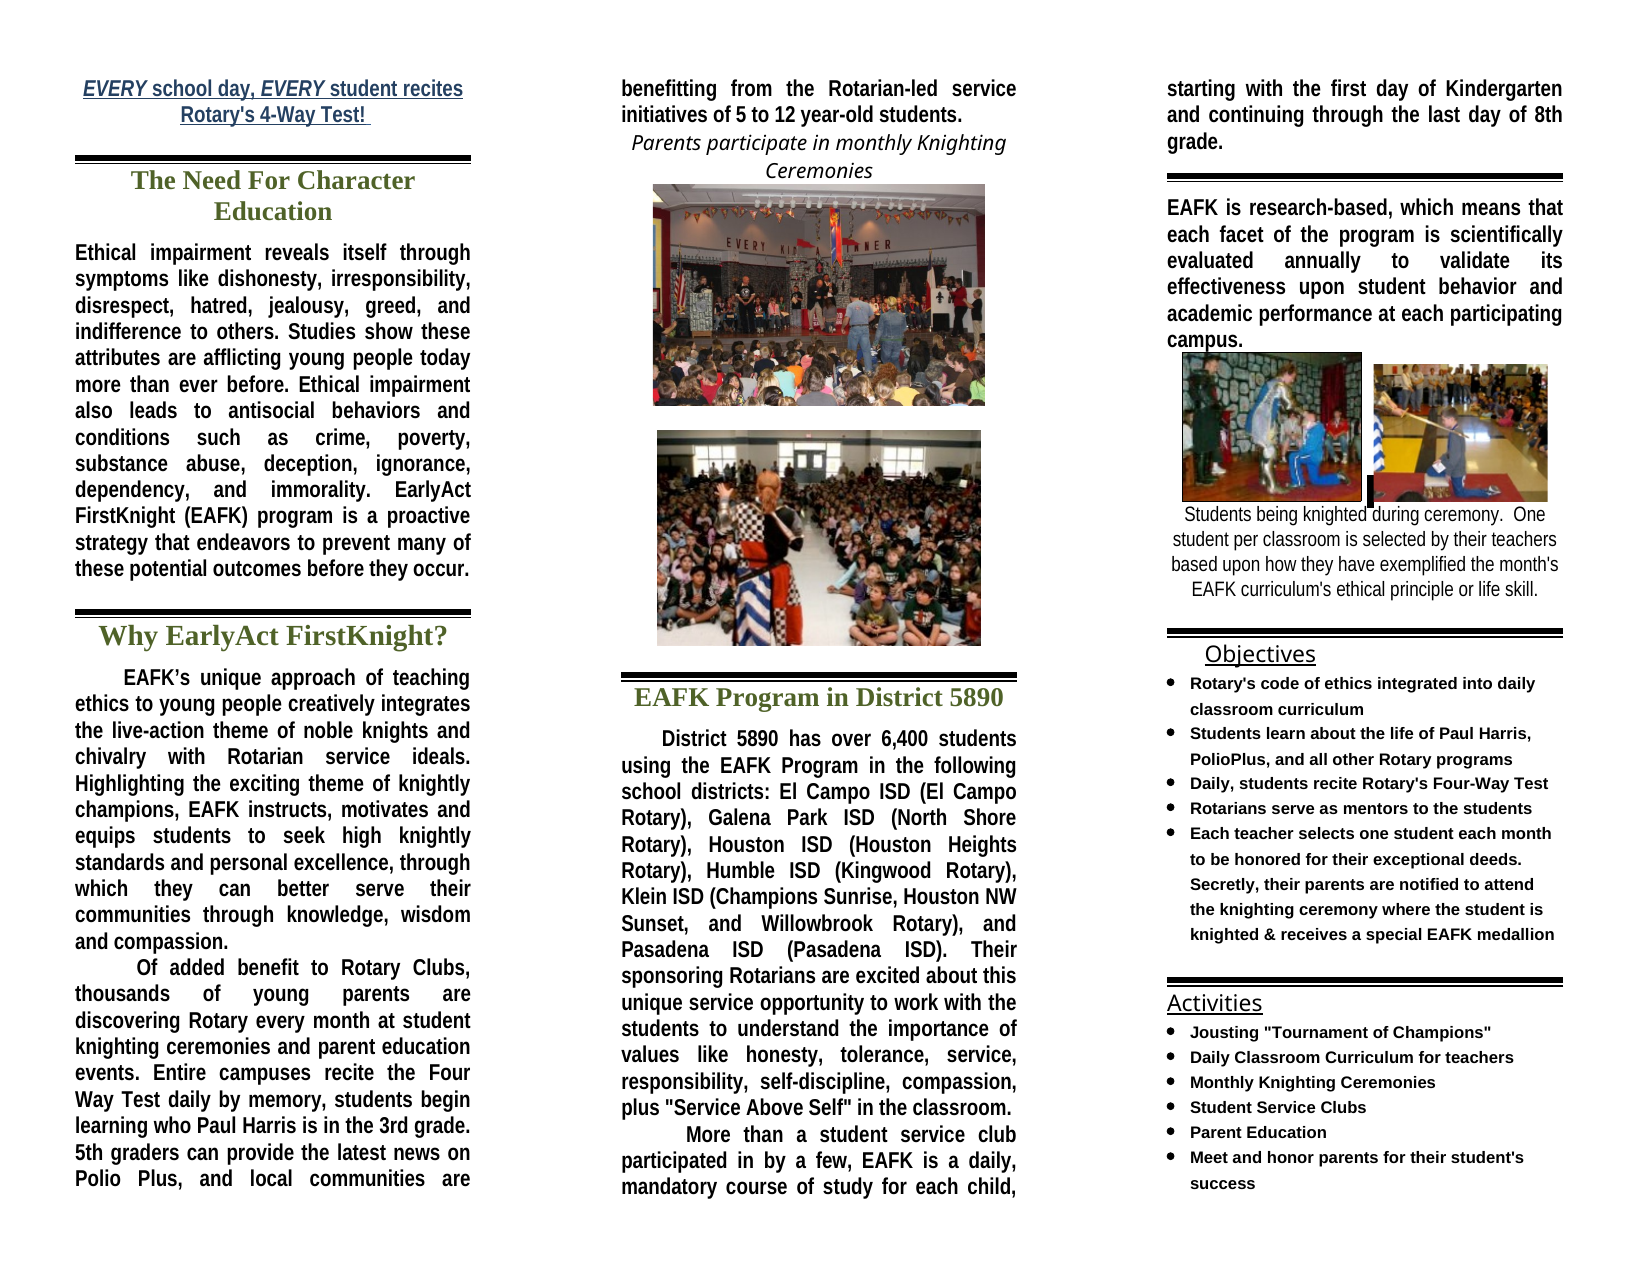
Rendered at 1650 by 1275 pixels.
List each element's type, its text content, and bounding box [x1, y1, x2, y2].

list Each teacher selects one student each month to be honored for their exceptional deeds. Secretly, their parents are notified to attend the knighting ceremony where the student is knighted & receives a special EAFK medallion [1167, 819, 1563, 944]
text EAFK Program in District 5890 [621, 682, 1017, 713]
text More than a student service club participated in by a few, EAFK is a daily, mandatory course of study for each child, starting with the first day of Kindergarten and continuing through the last day of 8th grade. [1167, 75, 1563, 154]
list Daily, students recite Rotary's Four-Way Test [1167, 769, 1563, 794]
list Rotarians serve as mentors to the students [1167, 794, 1563, 819]
text EAFK’s unique approach of teaching ethics to young people creatively integrates the live-action theme of noble knights and chivalry with Rotarian service ideals. Highlighting the exciting theme of knightly champions, EAFK instructs, motivates and equips students to seek high knightly standards and personal excellence, through which they can better serve their communities through knowledge, wisdom and compassion. [75, 664, 471, 954]
text Parents participate in monthly Knighting Ceremonies [621, 128, 1017, 184]
list Parent Education [1167, 1118, 1563, 1143]
list Objectives [1204, 638, 1563, 669]
text Why EarlyAct FirstKnight? [75, 618, 471, 652]
list Monthly Knighting Ceremonies [1167, 1068, 1563, 1093]
text Of added benefit to Rotary Clubs, thousands of young parents are discovering Rotary every month at student knighting ceremonies and parent education events. Entire campuses recite the Four Way Test daily by memory, students begin learning who Paul Harris is in the 3rd grade. 5th graders can provide the latest news on Polio Plus, and local communities are benefitting from the Rotarian-led service initiatives of 5 to 12 year-old students. [75, 954, 471, 1191]
list Jousting "Tournament of Champions" [1167, 1018, 1563, 1043]
text Ethical impairment reveals itself through symptoms like dishonesty, irresponsibility, disrespect, hatred, jealousy, greed, and indifference to others. Studies show these attributes are afflicting young people today more than ever before. Ethical impairment also leads to antisocial behaviors and conditions such as crime, poverty, substance abuse, deception, ignorance, dependency, and immorality. EarlyAct FirstKnight (EAFK) program is a proactive strategy that endeavors to prevent many of these potential outcomes before they occur. [75, 239, 471, 582]
text Confidence, Tolerance, Compassion, Respect, Perseverance, Discipline, & Friendliness. EVERY school day, EVERY student recites Rotary's 4-Way Test! [75, 75, 471, 128]
list Daily Classroom Curriculum for teachers [1167, 1043, 1563, 1068]
picture [1183, 353, 1361, 501]
text More than a student service club participated in by a few, EAFK is a daily, mandatory course of study for each child, starting with the first day of Kindergarten and continuing through the last day of 8th grade. [621, 1121, 1017, 1199]
picture [652, 184, 985, 406]
text EAFK is research-based, which means that each facet of the program is scientifically evaluated annually to validate its effectiveness upon student behavior and academic performance at each participating campus. [1167, 194, 1563, 352]
text Students being knighted during ceremony. One student per classroom is selected by their teachers based upon how they have exemplified the month's EAFK curriculum's ethical principle or life skill. [1167, 501, 1563, 601]
text Activities [1167, 987, 1563, 1018]
picture [657, 430, 981, 646]
text District 5890 has over 6,400 students using the EAFK Program in the following school districts: El Campo ISD (El Campo Rotary), Galena Park ISD (North Shore Rotary), Houston ISD (Houston Heights Rotary), Humble ISD (Kingwood Rotary), Klein ISD (Champions Sunrise, Houston NW Sunset, and Willowbrook Rotary), and Pasadena ISD (Pasadena ISD). Their sponsoring Rotarians are excited about this unique service opportunity to work with the students to understand the importance of values like honesty, tolerance, service, responsibility, self-discipline, compassion, plus "Service Above Self" in the classroom. [621, 725, 1017, 1121]
list Meet and honor parents for their student's success [1167, 1143, 1563, 1193]
text The Need For Character Education [75, 164, 471, 226]
list Student Service Clubs [1167, 1093, 1563, 1118]
list Rotary's code of ethics integrated into daily classroom curriculum [1167, 669, 1563, 719]
list Students learn about the life of Paul Harris, PolioPlus, and all other Rotary programs [1167, 719, 1563, 769]
